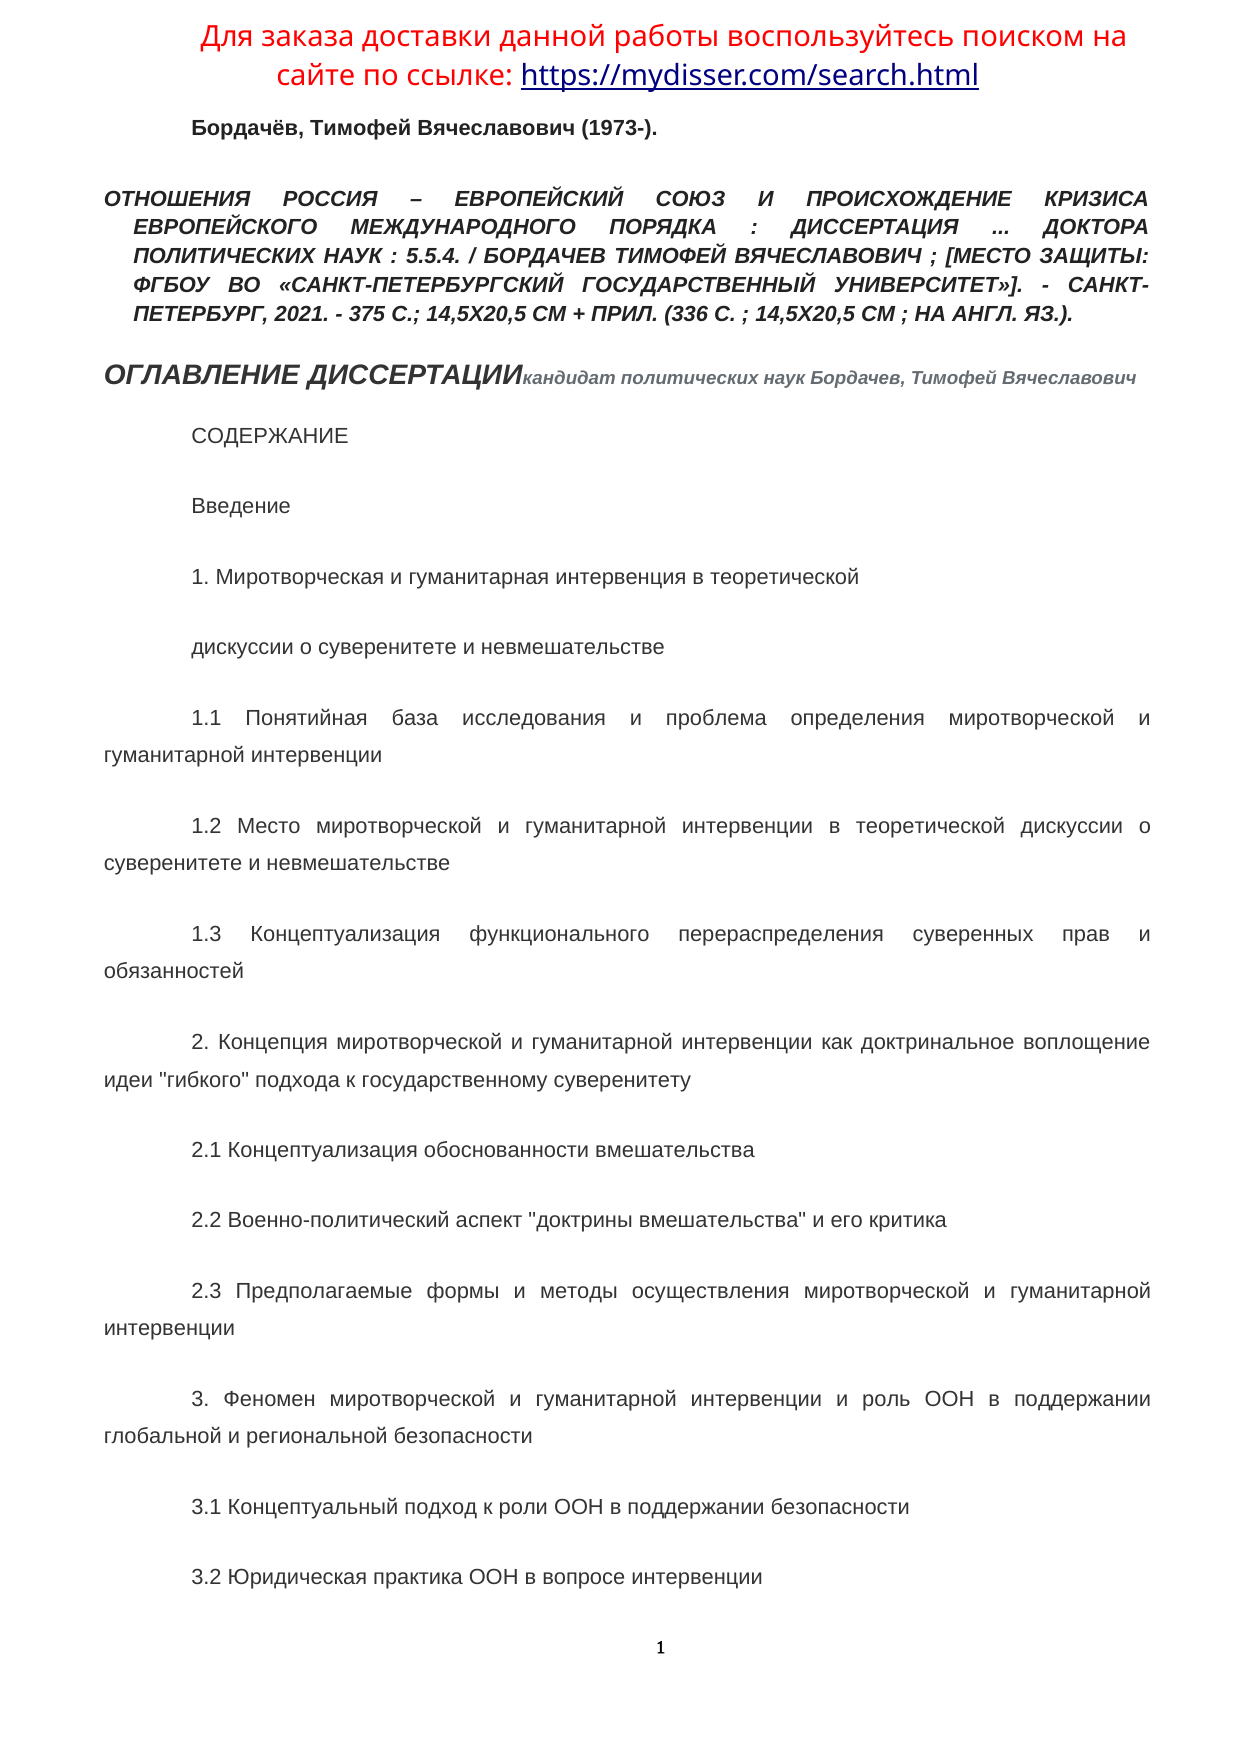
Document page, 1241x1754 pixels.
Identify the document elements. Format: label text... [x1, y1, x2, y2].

text 1.1 Понятийная база исследования и проблема определения миротворческой и гуманитарной интервенции [103, 704, 1152, 767]
subtitle Отношения Россия – Европейский союз и происхождение кризиса европейского международного порядка : диссертация ... доктора политических наук : 5.5.4. / Бордачев Тимофей Вячеславович ; [Место защиты: ФГБОУ ВО «Санкт-Петербургский государственный университет»]. - Санкт-Петербург, 2021. - 375 с.; 14,5х20,5 см + Прил. (336 с. ; 14,5х20,5 см ; на англ. яз.). [103, 182, 1152, 326]
text СОДЕРЖАНИЕ [103, 423, 1152, 448]
text 2.1 Концептуализация обоснованности вмешательства [103, 1137, 1152, 1162]
text 1. Миротворческая и гуманитарная интервенция в теоретической [103, 564, 1152, 589]
text дискуссии о суверенитете и невмешательстве [103, 634, 1152, 659]
text Бордачёв, Тимофей Вячеславович (1973-). [103, 115, 1152, 140]
text 1.2 Место миротворческой и гуманитарной интервенции в теоретической дискуссии о суверенитете и невмешательстве [103, 812, 1152, 876]
text 2. Концепция миротворческой и гуманитарной интервенции как доктринальное воплощение идеи "гибкого" подхода к государственному суверенитету [103, 1029, 1152, 1092]
subtitle Оглавление диссертациикандидат политических наук Бордачев, Тимофей Вячеславович [103, 358, 1152, 391]
text 3.1 Концептуальный подход к роли ООН в поддержании безопасности [103, 1494, 1152, 1519]
text 3.2 Юридическая практика ООН в вопросе интервенции [103, 1564, 1152, 1589]
text 3. Феномен миротворческой и гуманитарной интервенции и роль ООН в поддержании глобальной и региональной безопасности [103, 1386, 1152, 1449]
text Введение [103, 493, 1152, 519]
text 2.2 Военно-политический аспект "доктрины вмешательства" и его критика [103, 1207, 1152, 1232]
text 2.3 Предполагаемые формы и методы осуществления миротворческой и гуманитарной интервенции [103, 1277, 1152, 1341]
text 1.3 Концептуализация функционального перераспределения суверенных прав и обязанностей [103, 921, 1152, 984]
